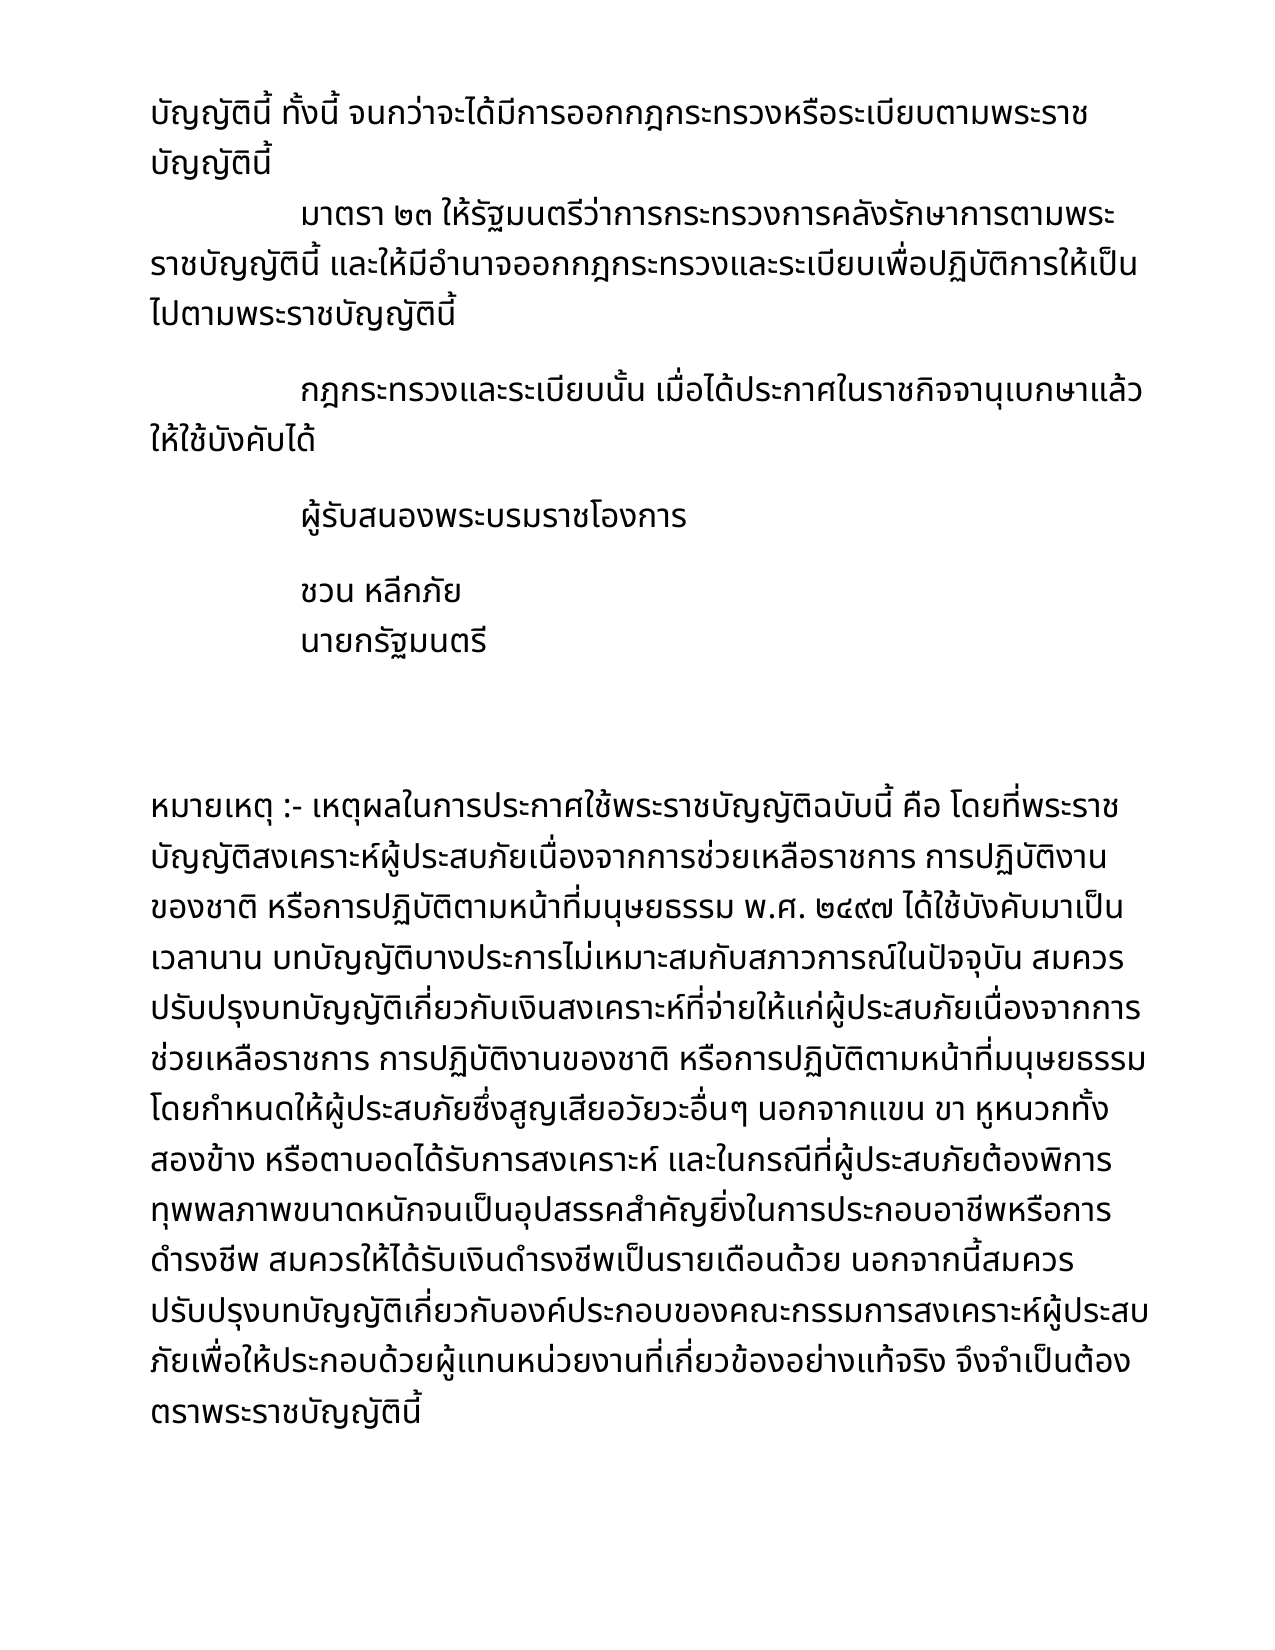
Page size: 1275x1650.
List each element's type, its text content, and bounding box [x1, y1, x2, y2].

text นายกรัฐมนตรี [300, 617, 1152, 668]
text ผู้รับสนองพระบรมราชโองการ [300, 492, 1152, 542]
text มาตรา ๒๓ ให้รัฐมนตรีว่าการกระทรวงการคลังรักษาการตามพระราชบัญญัตินี้ และให้มีอำนาจออกกฎกระทรวงและระเบียบเพื่อปฏิบัติการให้เป็นไปตามพระราชบัญญัตินี้ [150, 189, 1152, 341]
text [150, 89, 1152, 189]
text ชวน หลีกภัย [300, 567, 1152, 617]
text หมายเหตุ :- เหตุผลในการประกาศใช้พระราชบัญญัติฉบับนี้ คือ โดยที่พระราชบัญญัติสงเคราะห์ผู้ประสบภัยเนื่องจากการช่วยเหลือราชการ การปฏิบัติงานของชาติ หรือการปฏิบัติตามหน้าที่มนุษยธรรม พ.ศ. ๒๔๙๗ ได้ใช้บังคับมาเป็นเวลานาน บทบัญญัติบางประการไม่เหมาะสมกับสภาวการณ์ในปัจจุบัน สมควรปรับปรุงบทบัญญัติเกี่ยวกับเงินสงเคราะห์ที่จ่ายให้แก่ผู้ประสบภัยเนื่องจากการช่วยเหลือราชการ การปฏิบัติงานของชาติ หรือการปฏิบัติตามหน้าที่มนุษยธรรม โดยกำหนดให้ผู้ประสบภัยซึ่งสูญเสียอวัยวะอื่นๆ นอกจากแขน ขา หูหนวกทั้งสองข้าง หรือตาบอดได้รับการสงเคราะห์ และในกรณีที่ผู้ประสบภัยต้องพิการทุพพลภาพขนาดหนักจนเป็นอุปสรรคสำคัญยิ่งในการประกอบอาชีพหรือการดำรงชีพ สมควรให้ได้รับเงินดำรงชีพเป็นรายเดือนด้วย นอกจากนี้สมควรปรับปรุงบทบัญญัติเกี่ยวกับองค์ประกอบของคณะกรรมการสงเคราะห์ผู้ประสบภัยเพื่อให้ประกอบด้วยผู้แทนหน่วยงานที่เกี่ยวข้องอย่างแท้จริง จึงจำเป็นต้องตราพระราชบัญญัตินี้ [150, 782, 1152, 1438]
text กฎกระทรวงและระเบียบนั้น เมื่อได้ประกาศในราชกิจจานุเบกษาแล้วให้ใช้บังคับได้ [150, 366, 1152, 467]
